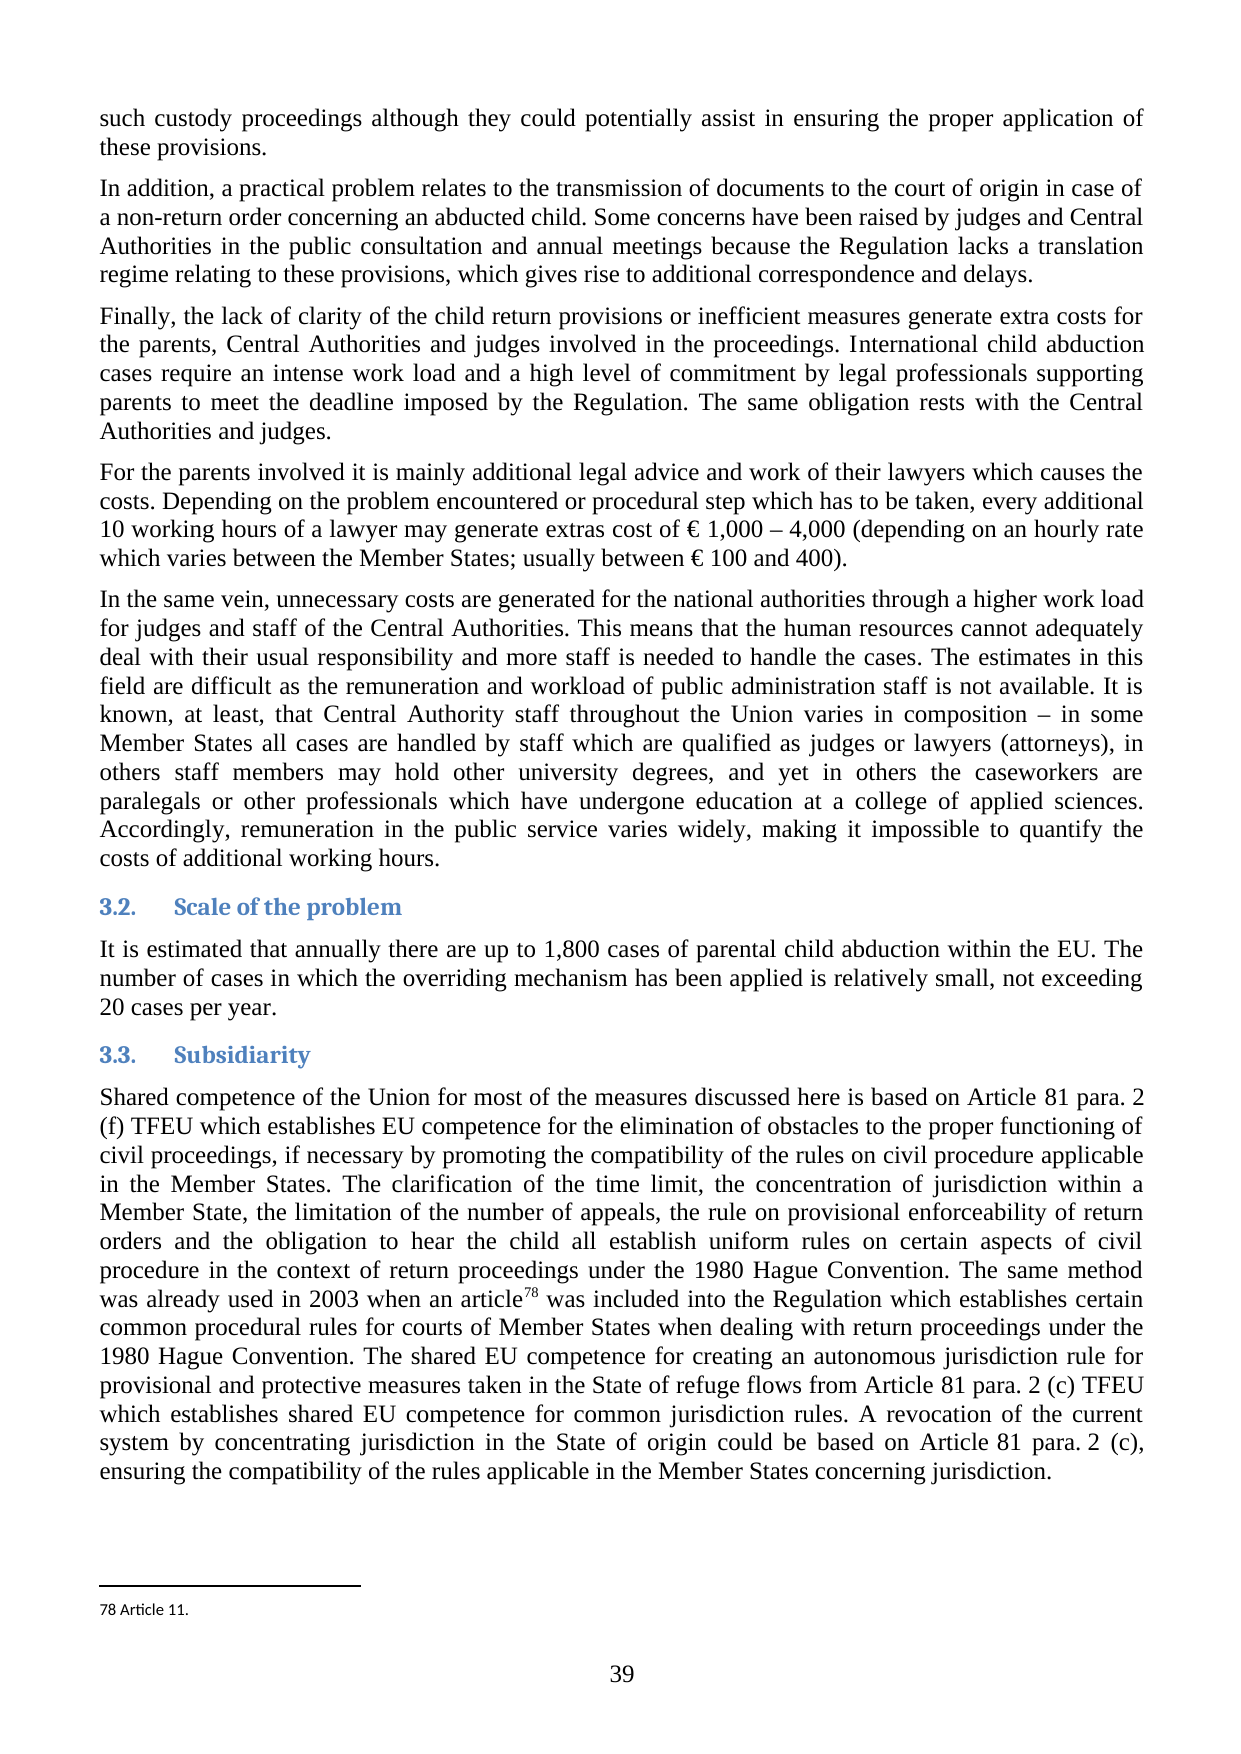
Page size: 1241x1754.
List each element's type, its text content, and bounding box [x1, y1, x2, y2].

text In addition, a practical problem relates to the transmission of documents to the court of origin in case of a non-return order concerning an abducted child. Some concerns have been raised by judges and Central Authorities in the public consultation and annual meetings because the Regulation lacks a translation regime relating to these provisions, which gives rise to additional correspondence and delays. [99, 173, 1144, 288]
text For the parents involved it is mainly additional legal advice and work of their lawyers which causes the costs. Depending on the problem encountered or procedural step which has to be taken, every additional 10 working hours of a lawyer may generate extras cost of € 1,000 – 4,000 (depending on an hourly rate which varies between the Member States; usually between € 100 and 400). [99, 457, 1144, 572]
subtitle 3.3. Subsidiarity [99, 1041, 1144, 1070]
text Shared competence of the Union for most of the measures discussed here is based on Article 81 para. 2 (f) TFEU which establishes EU competence for the elimination of obstacles to the proper functioning of civil proceedings, if necessary by promoting the compatibility of the rules on civil procedure applicable in the Member States. The clarification of the time limit, the concentration of jurisdiction within a Member State, the limitation of the number of appeals, the rule on provisional enforceability of return orders and the obligation to hear the child all establish uniform rules on certain aspects of civil procedure in the context of return proceedings under the 1980 Hague Convention. The same method was already used in 2003 when an article was included into the Regulation which establishes certain common procedural rules for courts of Member States when dealing with return proceedings under the 1980 Hague Convention. The shared EU competence for creating an autonomous jurisdiction rule for provisional and protective measures taken in the State of refuge flows from Article 81 para. 2 (c) TFEU which establishes shared EU competence for common jurisdiction rules. A revocation of the current system by concentrating jurisdiction in the State of origin could be based on Article 81 para. 2 (c), ensuring the compatibility of the rules applicable in the Member States concerning jurisdiction. [99, 1082, 1144, 1485]
text In the same vein, unnecessary costs are generated for the national authorities through a higher work load for judges and staff of the Central Authorities. This means that the human resources cannot adequately deal with their usual responsibility and more staff is needed to handle the cases. The estimates in this field are difficult as the remuneration and workload of public administration staff is not available. It is known, at least, that Central Authority staff throughout the Union varies in composition – in some Member States all cases are handled by staff which are qualified as judges or lawyers (attorneys), in others staff members may hold other university degrees, and yet in others the caseworkers are paralegals or other professionals which have undergone education at a college of applied sciences. Accordingly, remuneration in the public service varies widely, making it impossible to quantify the costs of additional working hours. [99, 584, 1144, 872]
subtitle 3.2. Scale of the problem [99, 893, 1144, 922]
text Finally, the lack of clarity of the child return provisions or inefficient measures generate extra costs for the parents, Central Authorities and judges involved in the proceedings. International child abduction cases require an intense work load and a high level of commitment by legal professionals supporting parents to meet the deadline imposed by the Regulation. The same obligation rests with the Central Authorities and judges. [99, 301, 1144, 444]
text The practical application of the “overriding mechanism” has proven difficult because the custody proceedings do not take place in the Member State where the child is present and because the abducting parent is often not cooperative. In particular, it is often difficult to hear the child. In addition, Central Authorities whose principal role is to support parents in all kinds of proceedings are not involved in such custody proceedings although they could potentially assist in ensuring the proper application of these provisions. [99, 103, 1144, 161]
text It is estimated that annually there are up to 1,800 cases of parental child abduction within the EU. The number of cases in which the overriding mechanism has been applied is relatively small, not exceeding 20 cases per year. [99, 934, 1144, 1020]
